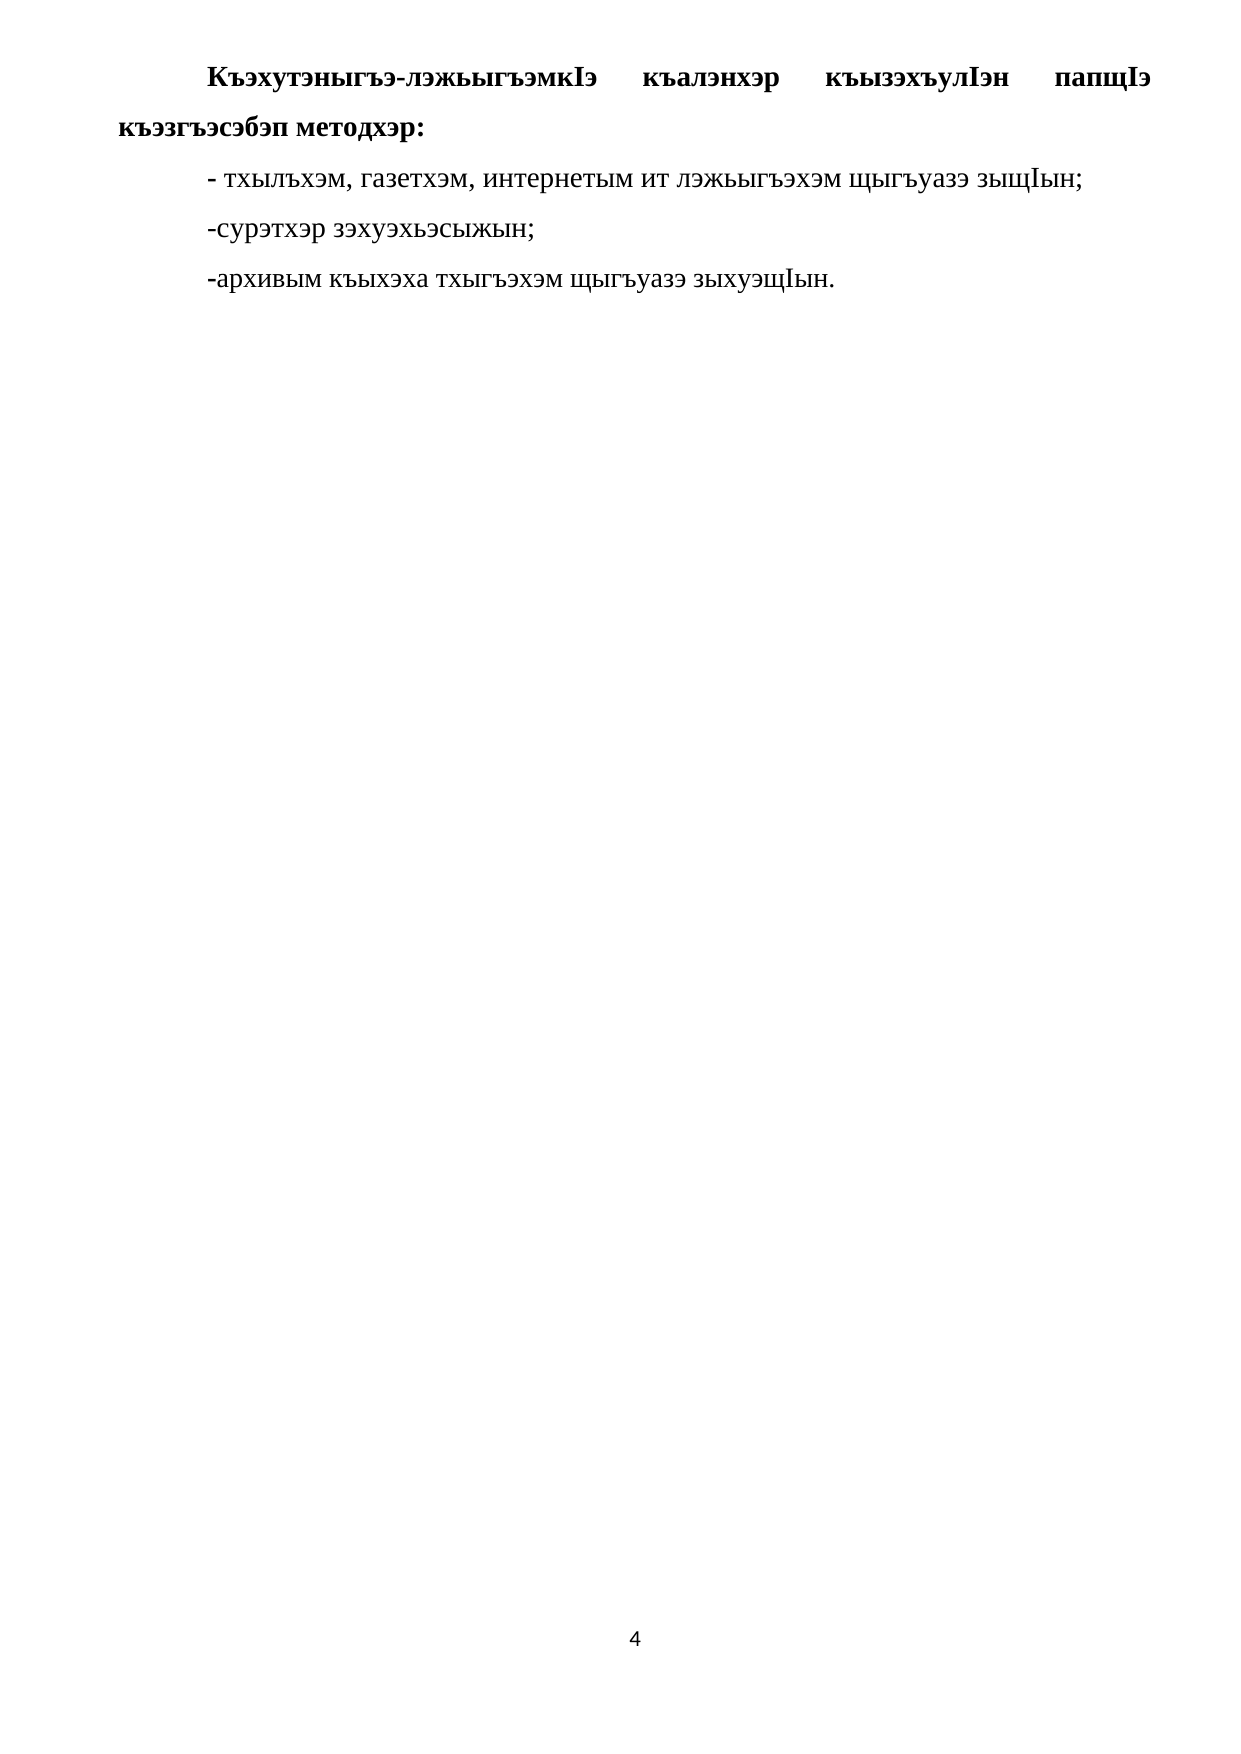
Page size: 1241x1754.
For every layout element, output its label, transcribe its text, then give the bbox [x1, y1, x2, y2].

text -сурэтхэр зэхуэхьэсыжын; [118, 210, 1152, 244]
text Къэхутэныгъэ-лэжьыгъэмкIэ къалэнхэр къызэхъулIэн папщIэ къэзгъэсэбэп методхэр: [118, 59, 1152, 143]
text - тхылъхэм, газетхэм, интернетым ит лэжьыгъэхэм щыгъуазэ зыщIын; [118, 160, 1152, 193]
text -архивым къыхэха тхыгъэхэм щыгъуазэ зыхуэщIын. [118, 260, 1152, 294]
